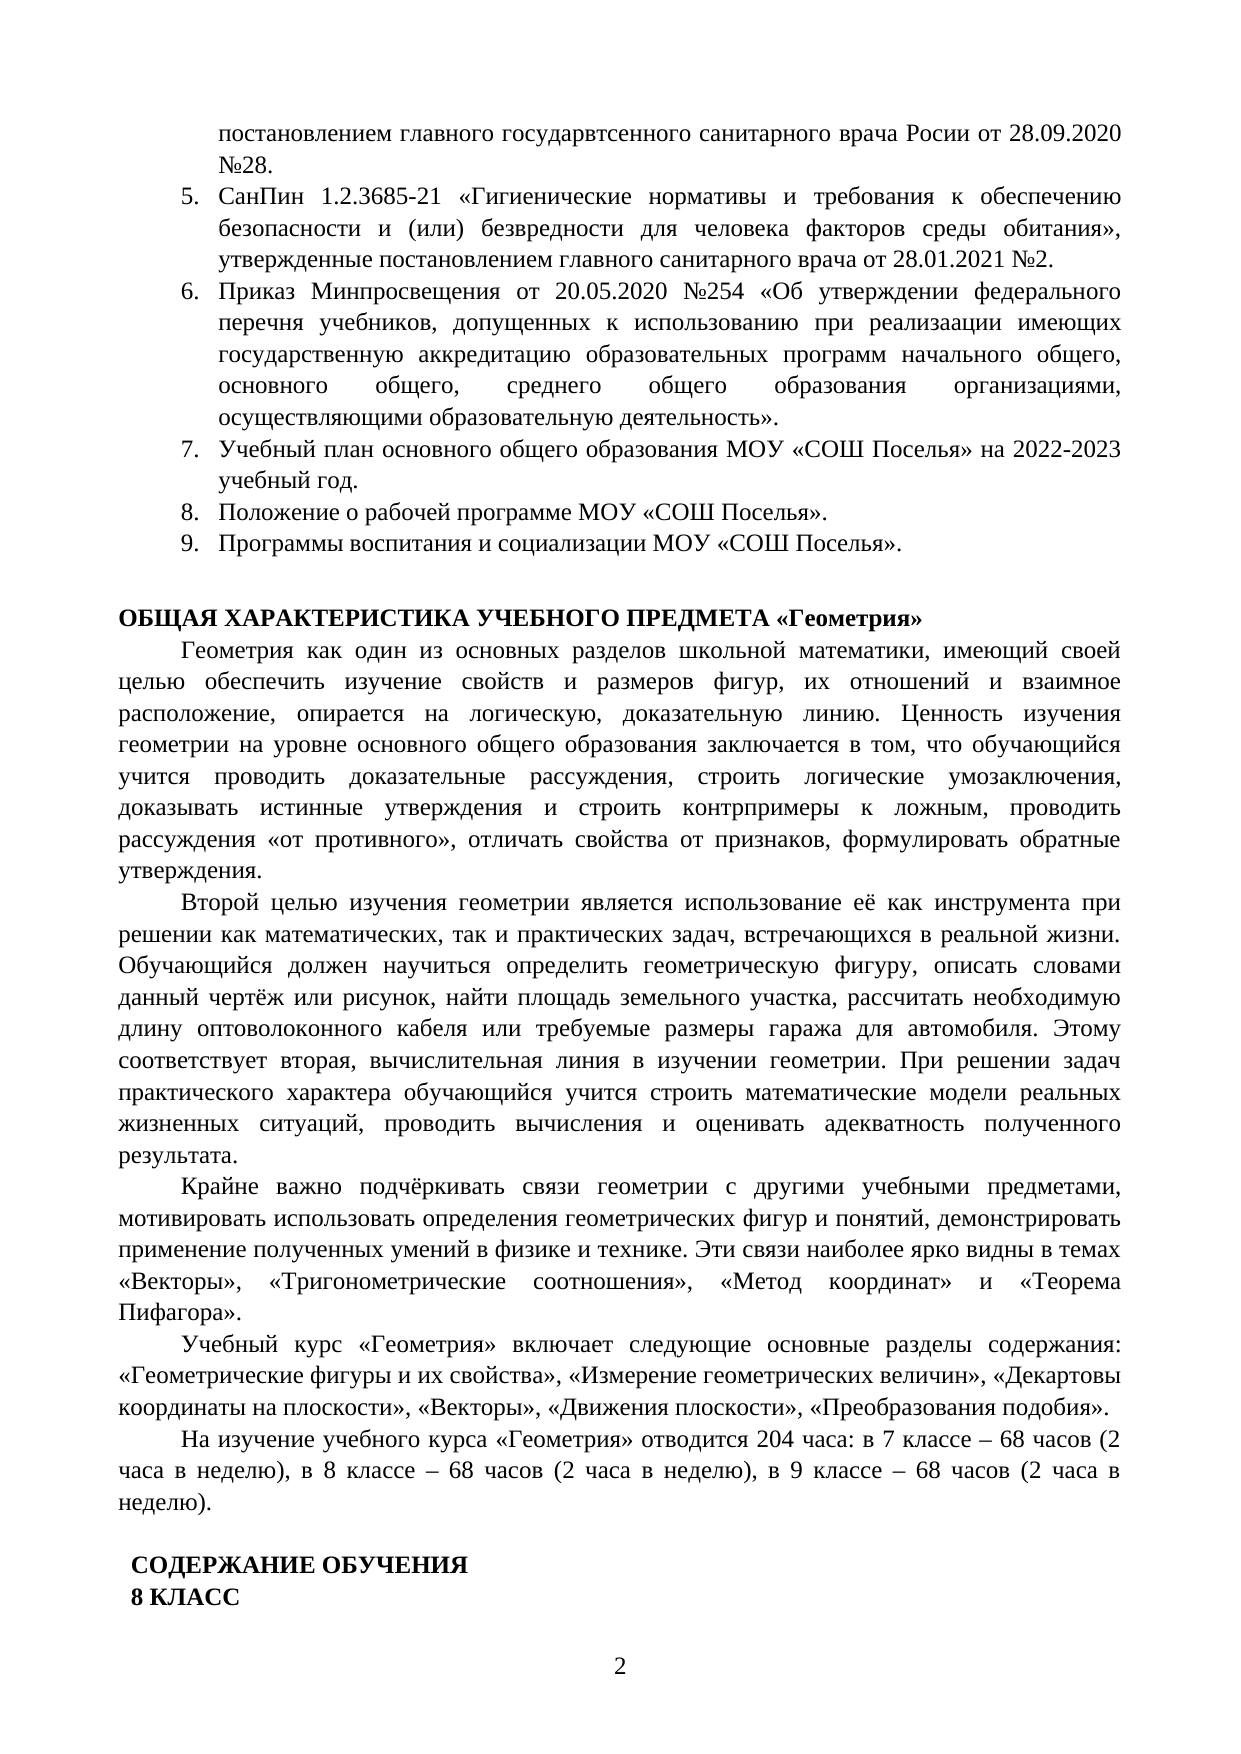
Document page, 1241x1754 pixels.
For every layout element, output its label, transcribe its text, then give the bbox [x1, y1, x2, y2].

list СанПин 1.2.3685-21 «Гигиенические нормативы и требования к обеспечению безопасности и (или) безвредности для человека факторов среды обитания», утвержденные постановлением главного санитарного врача от 28.01.2021 №2. [181, 181, 1122, 273]
list Программы воспитания и социализации МОУ «СОШ Поселья». [181, 528, 1122, 557]
text Геометрия как один из основных разделов школьной математики, имеющий своей целью обеспечить изучение свойств и размеров фигур, их отношений и взаимное расположение, опирается на логическую, доказательную линию. Ценность изучения геометрии на уровне основного общего образования заключается в том, что обучающийся учится проводить доказательные рассуждения, строить логические умозаключения, доказывать истинные утверждения и строить контрпримеры к ложным, проводить рассуждения «от противного», отличать свойства от признаков, формулировать обратные утверждения. [118, 635, 1122, 884]
text Второй целью изучения геометрии является использование её как инструмента при решении как математических, так и практических задач, встречающихся в реальной жизни. Обучающийся должен научиться определить геометрическую фигуру, описать словами данный чертёж или рисунок, найти площадь земельного участка, рассчитать необходимую длину оптоволоконного кабеля или требуемые размеры гаража для автомобиля. Этому соответствует вторая, вычислительная линия в изучении геометрии. При решении задач практического характера обучающийся учится строить математические модели реальных жизненных ситуаций, проводить вычисления и оценивать адекватность полученного результата. [118, 887, 1122, 1168]
list Приказ Минпросвещения от 20.05.2020 №254 «Об утверждении федерального перечня учебников, допущенных к использованию при реализаации имеющих государственную аккредитацию образовательных программ начального общего, основного общего, среднего общего образования организациями, осуществляющими образовательную деятельность». [181, 276, 1122, 431]
text ‌На изучение учебного курса «Геометрия» отводится 204 часа: в 7 классе – 68 часов (2 часа в неделю), в 8 классе – 68 часов (2 часа в неделю), в 9 классе – 68 часов (2 часа в неделю).‌‌ [118, 1424, 1122, 1516]
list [181, 118, 1122, 178]
list Учебный план основного общего образования МОУ «СОШ Поселья» на 2022-2023 учебный год. [181, 434, 1122, 494]
list Положение о рабочей программе МОУ «СОШ Поселья». [181, 497, 1122, 526]
text Крайне важно подчёркивать связи геометрии с другими учебными предметами, мотивировать использовать определения геометрических фигур и понятий, демонстрировать применение полученных умений в физике и технике. Эти связи наиболее ярко видны в темах «Векторы», «Тригонометрические соотношения», «Метод координат» и «Теорема Пифагора». [118, 1171, 1122, 1326]
text Учебный курс «Геометрия» включает следующие основные разделы содержания: «Геометрические фигуры и их свойства», «Измерение геометрических величин», «Декартовы координаты на плоскости», «Векторы», «Движения плоскости», «Преобразования подобия». [118, 1329, 1122, 1421]
text 8 КЛАСС [131, 1582, 1122, 1610]
text ОБЩАЯ ХАРАКТЕРИСТИКА УЧЕБНОГО ПРЕДМЕТА «Геометрия» [118, 603, 1122, 632]
text СОДЕРЖАНИЕ ОБУЧЕНИЯ [131, 1550, 1122, 1579]
